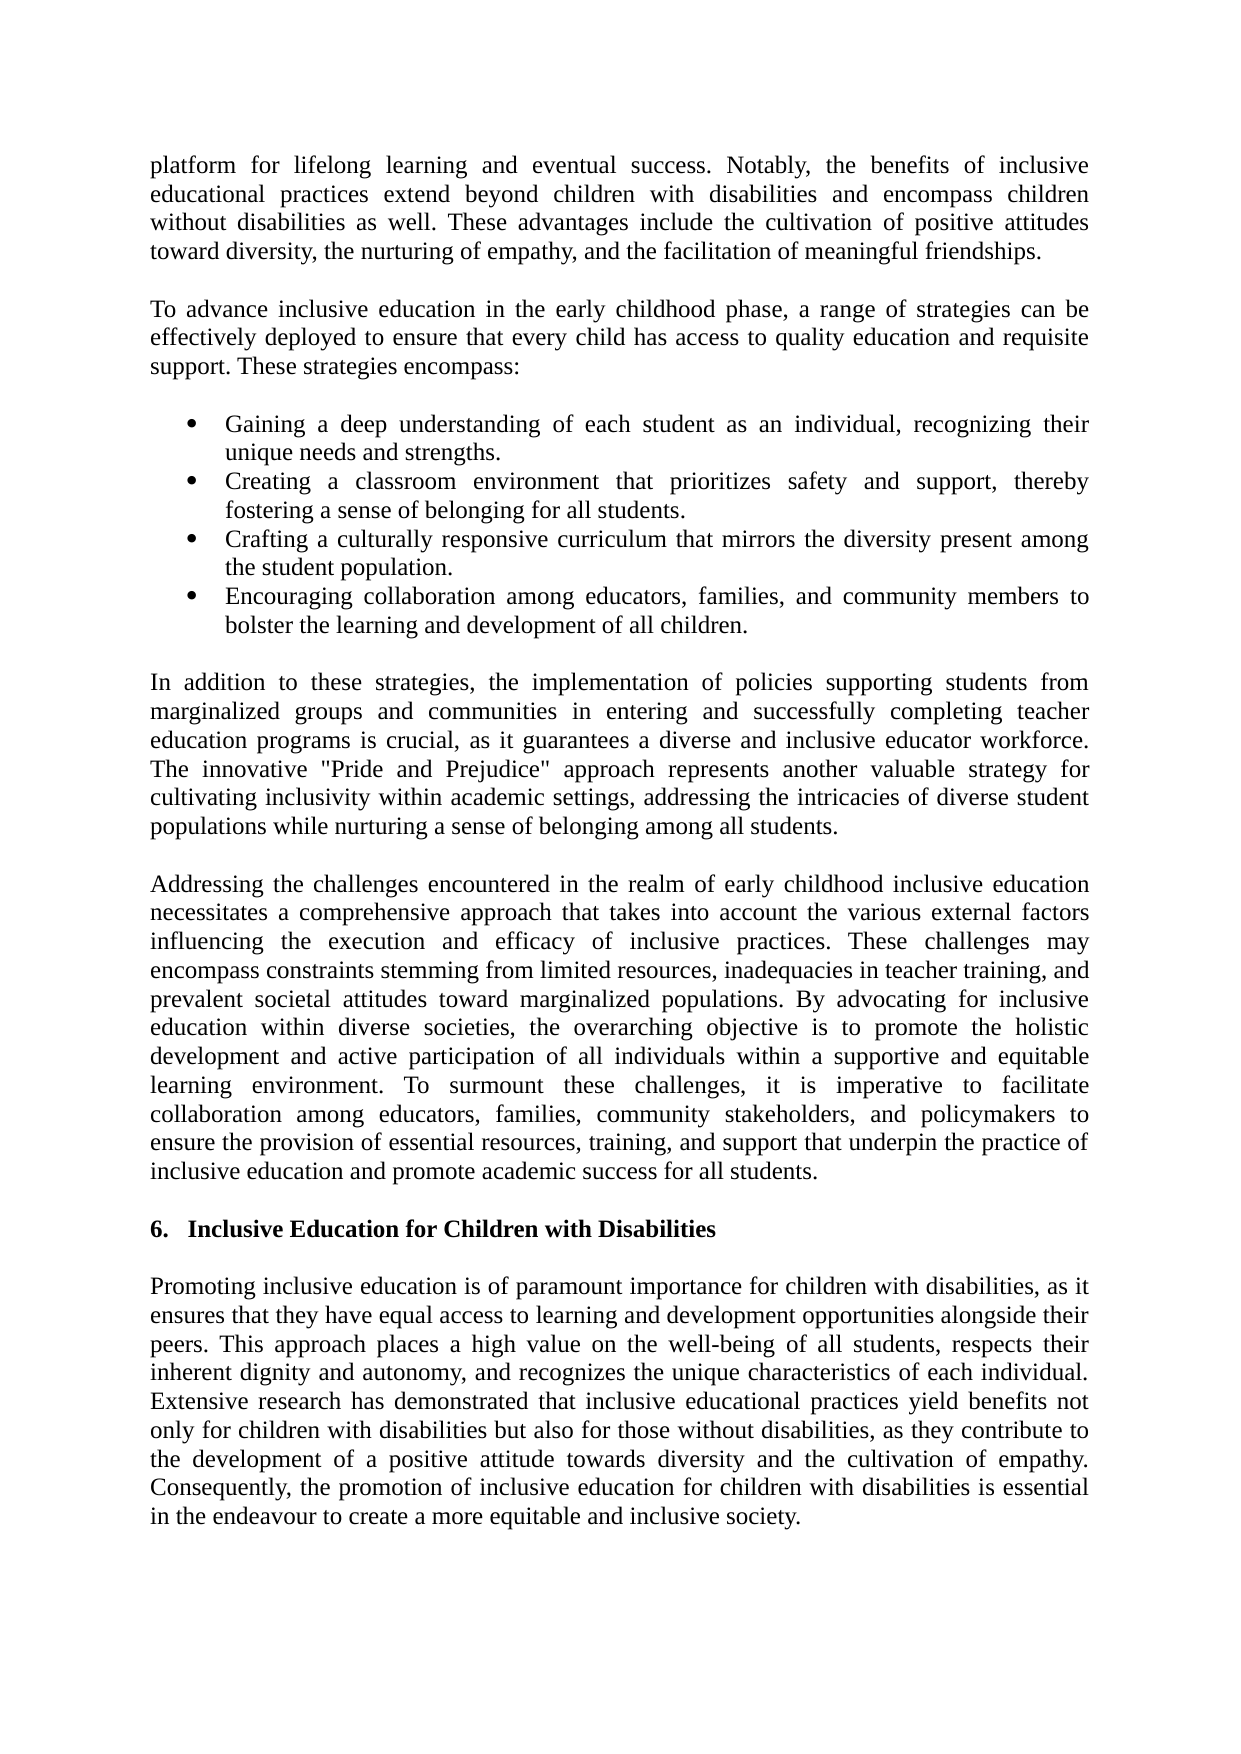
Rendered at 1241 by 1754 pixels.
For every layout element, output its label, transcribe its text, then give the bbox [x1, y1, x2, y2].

list Gaining a deep understanding of each student as an individual, recognizing their unique needs and strengths. [187, 409, 1090, 466]
list Encouraging collaboration among educators, families, and community members to bolster the learning and development of all children. [187, 581, 1090, 639]
text To advance inclusive education in the early childhood phase, a range of strategies can be effectively deployed to ensure that every child has access to quality education and requisite support. These strategies encompass: [150, 294, 1090, 380]
text In addition to these strategies, the implementation of policies supporting students from marginalized groups and communities in entering and successfully completing teacher education programs is crucial, as it guarantees a diverse and inclusive educator workforce. The innovative "Pride and Prejudice" approach represents another valuable strategy for cultivating inclusivity within academic settings, addressing the intricacies of diverse student populations while nurturing a sense of belonging among all students. [150, 667, 1090, 840]
text Addressing the challenges encountered in the realm of early childhood inclusive education necessitates a comprehensive approach that takes into account the various external factors influencing the execution and efficacy of inclusive practices. These challenges may encompass constraints stemming from limited resources, inadequacies in teacher training, and prevalent societal attitudes toward marginalized populations. By advocating for inclusive education within diverse societies, the overarching objective is to promote the holistic development and active participation of all individuals within a supportive and equitable learning environment. To surmount these challenges, it is imperative to facilitate collaboration among educators, families, community stakeholders, and policymakers to ensure the provision of essential resources, training, and support that underpin the practice of inclusive education and promote academic success for all students. [150, 869, 1090, 1185]
text Promoting inclusive education is of paramount importance for children with disabilities, as it ensures that they have equal access to learning and development opportunities alongside their peers. This approach places a high value on the well-being of all students, respects their inherent dignity and autonomy, and recognizes the unique characteristics of each individual. Extensive research has demonstrated that inclusive educational practices yield benefits not only for children with disabilities but also for those without disabilities, as they contribute to the development of a positive attitude towards diversity and the cultivation of empathy. Consequently, the promotion of inclusive education for children with disabilities is essential in the endeavour to create a more equitable and inclusive society. [150, 1271, 1090, 1530]
list Crafting a culturally responsive curriculum that mirrors the diversity present among the student population. [187, 524, 1090, 581]
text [150, 150, 1090, 265]
list Inclusive Education for Children with Disabilities [150, 1214, 1090, 1242]
list Creating a classroom environment that prioritizes safety and support, thereby fostering a sense of belonging for all students. [187, 466, 1090, 524]
